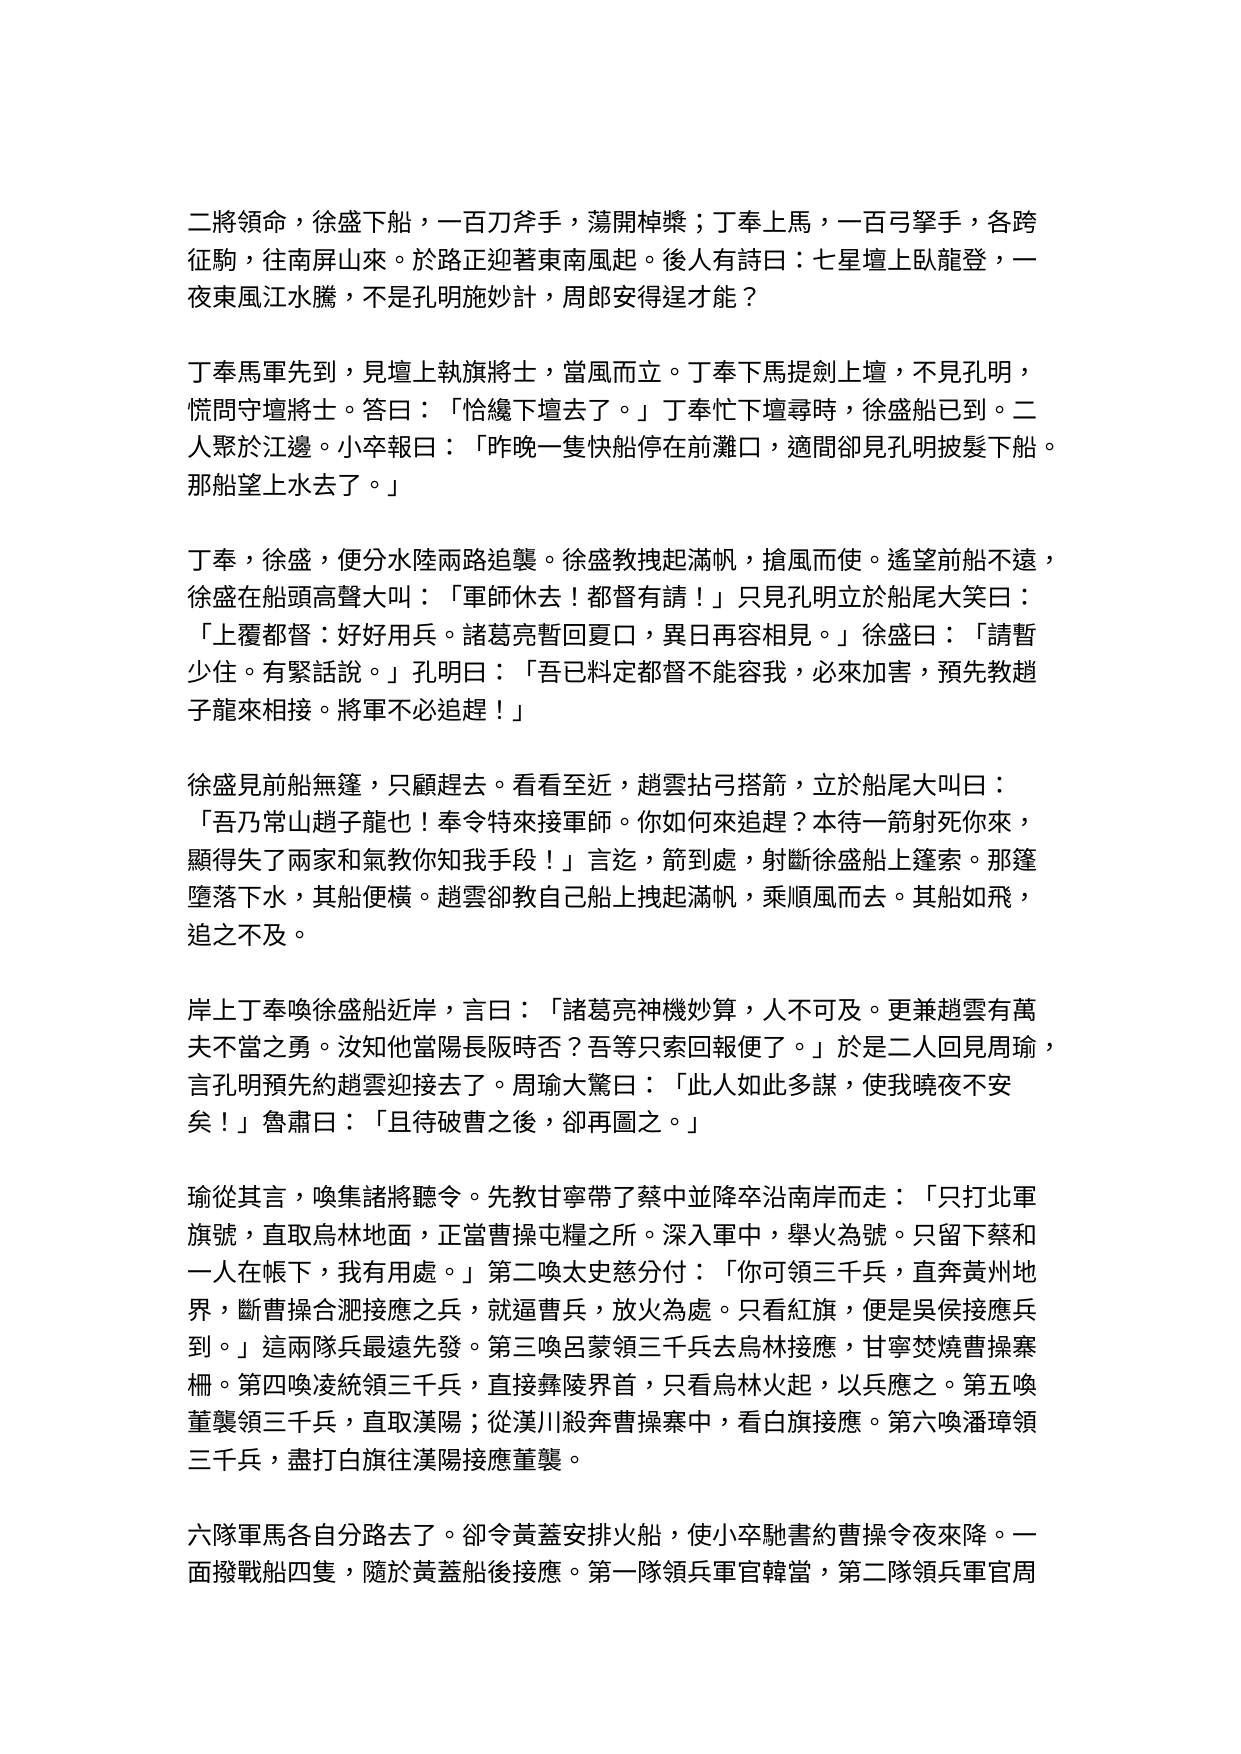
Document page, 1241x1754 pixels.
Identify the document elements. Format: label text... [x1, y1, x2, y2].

text 丁奉，徐盛，便分水陸兩路追襲。徐盛教拽起滿帆，搶風而使。遙望前船不遠，徐盛在船頭高聲大叫：「軍師休去！都督有請！」只見孔明立於船尾大笑曰：「上覆都督：好好用兵。諸葛亮暫回夏口，異日再容相見。」徐盛曰：「請暫少住。有緊話說。」孔明曰：「吾已料定都督不能容我，必來加害，預先教趙子龍來相接。將軍不必追趕！」 [187, 539, 1053, 727]
text 二將領命，徐盛下船，一百刀斧手，蕩開棹槳；丁奉上馬，一百弓拏手，各跨征駒，往南屏山來。於路正迎著東南風起。後人有詩曰：七星壇上臥龍登，一夜東風江水騰，不是孔明施妙計，周郎安得逞才能？ [187, 202, 1053, 314]
text 岸上丁奉喚徐盛船近岸，言曰：「諸葛亮神機妙算，人不可及。更兼趙雲有萬夫不當之勇。汝知他當陽長阪時否？吾等只索回報便了。」於是二人回見周瑜，言孔明預先約趙雲迎接去了。周瑜大驚曰：「此人如此多謀，使我曉夜不安矣！」魯肅曰：「且待破曹之後，卻再圖之。」 [187, 989, 1053, 1139]
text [187, 1514, 1053, 1589]
text 徐盛見前船無篷，只顧趕去。看看至近，趙雲拈弓搭箭，立於船尾大叫曰：「吾乃常山趙子龍也！奉令特來接軍師。你如何來追趕？本待一箭射死你來，顯得失了兩家和氣教你知我手段！」言迄，箭到處，射斷徐盛船上篷索。那篷墮落下水，其船便橫。趙雲卻教自己船上拽起滿帆，乘順風而去。其船如飛，追之不及。 [187, 764, 1053, 952]
text 瑜從其言，喚集諸將聽令。先教甘寧帶了蔡中並降卒沿南岸而走：「只打北軍旗號，直取烏林地面，正當曹操屯糧之所。深入軍中，舉火為號。只留下蔡和一人在帳下，我有用處。」第二喚太史慈分付：「你可領三千兵，直奔黃州地界，斷曹操合淝接應之兵，就逼曹兵，放火為處。只看紅旗，便是吳侯接應兵到。」這兩隊兵最遠先發。第三喚呂蒙領三千兵去烏林接應，甘寧焚燒曹操寨柵。第四喚凌統領三千兵，直接彝陵界首，只看烏林火起，以兵應之。第五喚董襲領三千兵，直取漢陽；從漢川殺奔曹操寨中，看白旗接應。第六喚潘璋領三千兵，盡打白旗往漢陽接應董襲。 [187, 1177, 1053, 1477]
text 丁奉馬軍先到，見壇上執旗將士，當風而立。丁奉下馬提劍上壇，不見孔明，慌問守壇將士。答曰：「恰纔下壇去了。」丁奉忙下壇尋時，徐盛船已到。二人聚於江邊。小卒報曰：「昨晚一隻快船停在前灘口，適間卻見孔明披髮下船。那船望上水去了。」 [187, 352, 1053, 502]
